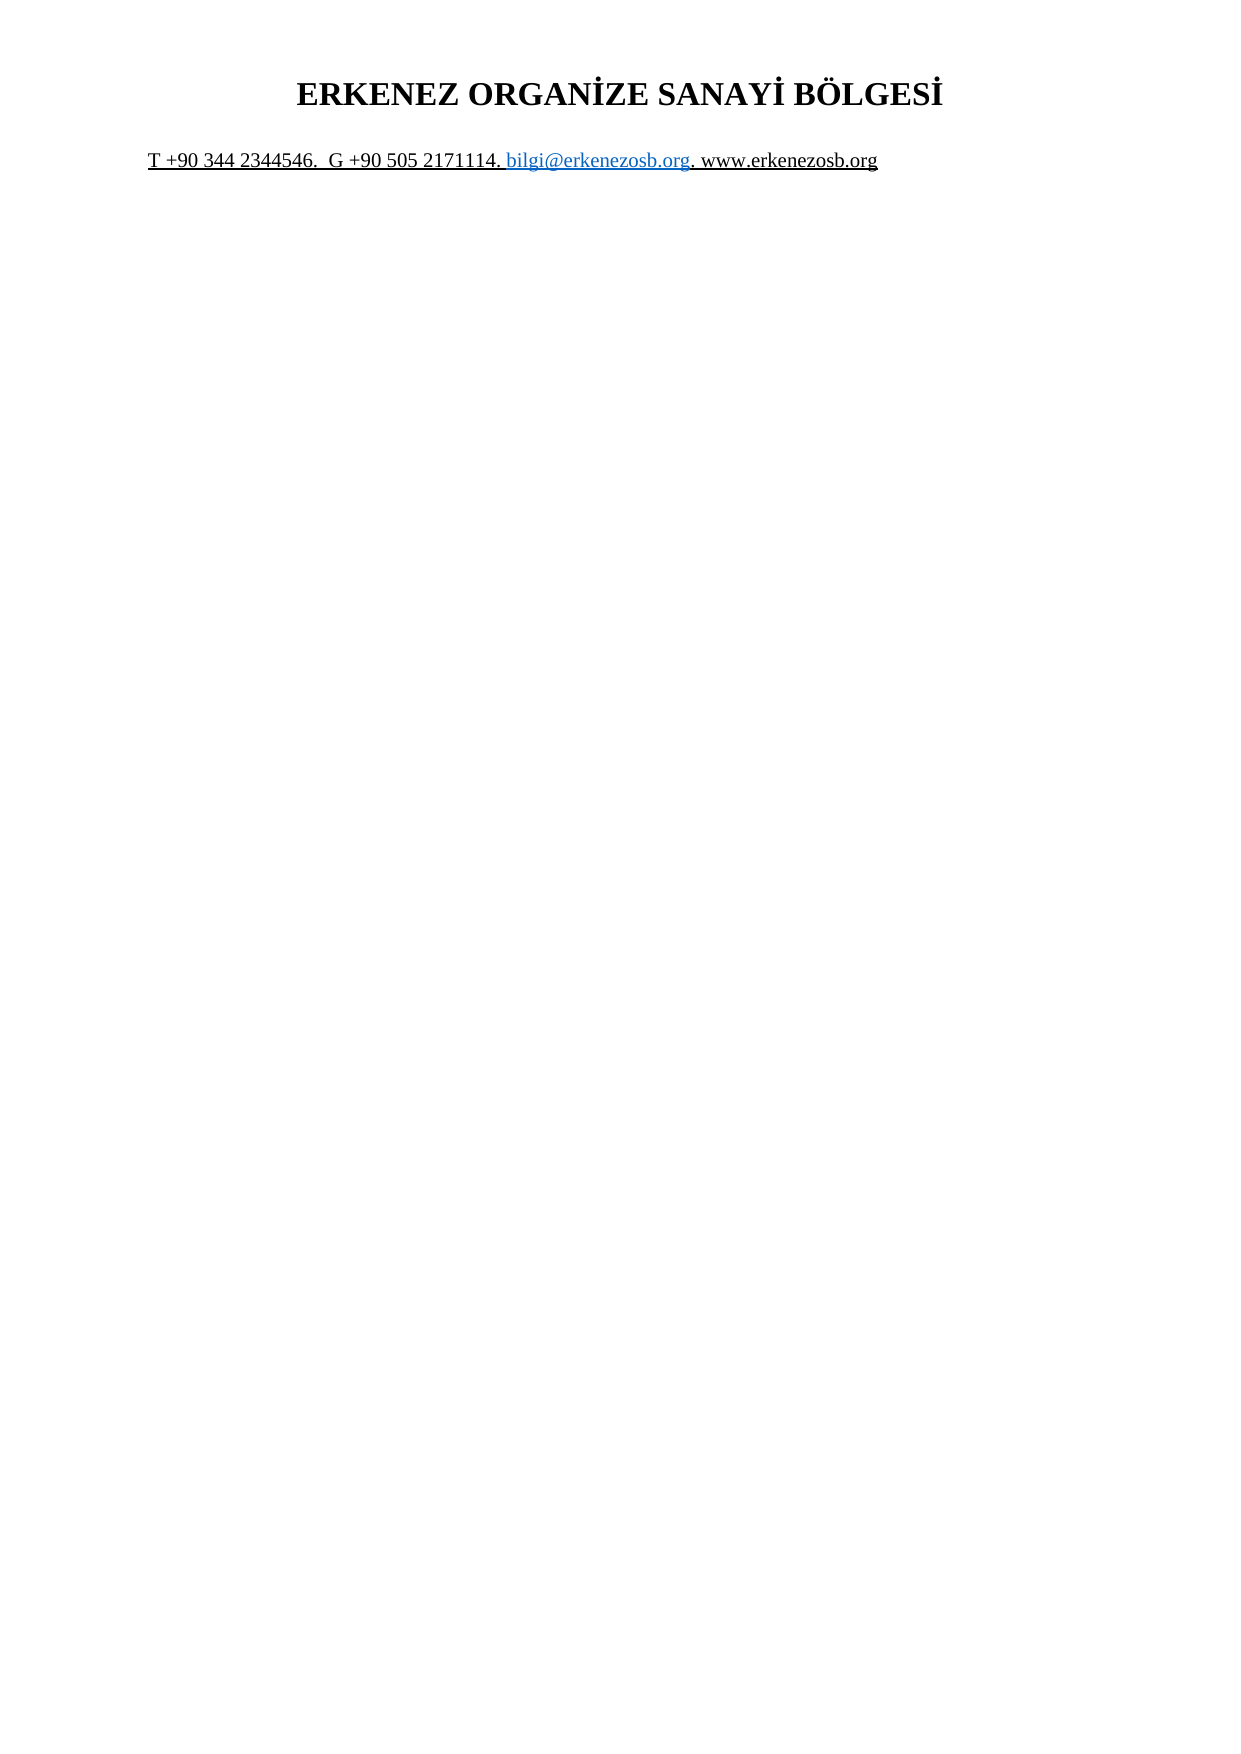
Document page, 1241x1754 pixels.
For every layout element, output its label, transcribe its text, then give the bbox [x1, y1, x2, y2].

text T +90 344 2344546. G +90 505 2171114. bilgi@erkenezosb.org. www.erkenezosb.org [148, 148, 1093, 172]
